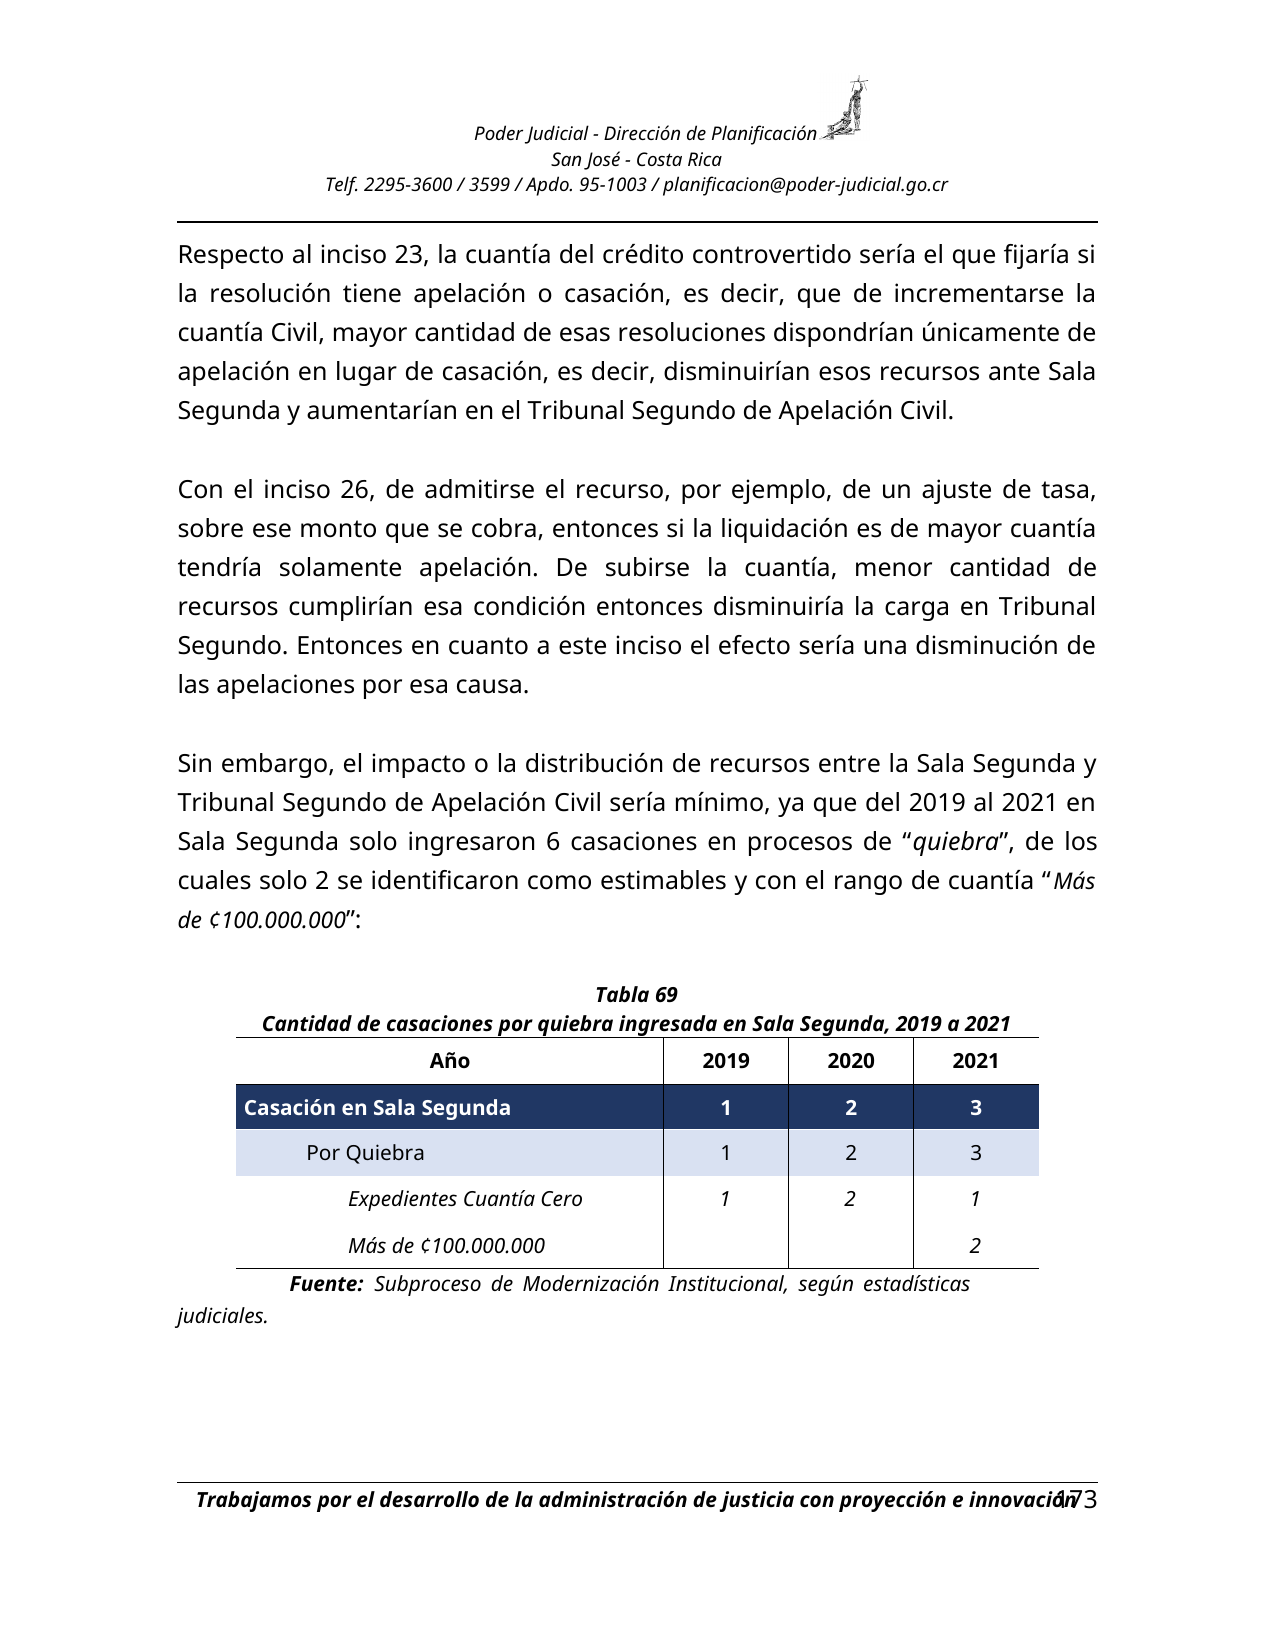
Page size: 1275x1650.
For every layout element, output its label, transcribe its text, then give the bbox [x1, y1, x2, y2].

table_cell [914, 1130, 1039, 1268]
picture [817, 73, 870, 141]
text Sin embargo, el impacto o la distribución de recursos entre la Sala Segunda y Tribunal Segundo de Apelación Civil sería mínimo, ya que del 2019 al 2021 en Sala Segunda solo ingresaron 6 casaciones en procesos de “quiebra”, de los cuales solo 2 se identificaron como estimables y con el rango de cuantía “Más de ¢100.000.000”: [177, 745, 1098, 936]
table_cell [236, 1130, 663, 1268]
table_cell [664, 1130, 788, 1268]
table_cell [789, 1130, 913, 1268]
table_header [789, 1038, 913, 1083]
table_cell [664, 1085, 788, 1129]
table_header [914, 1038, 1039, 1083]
text Tabla 69 [177, 980, 1098, 1009]
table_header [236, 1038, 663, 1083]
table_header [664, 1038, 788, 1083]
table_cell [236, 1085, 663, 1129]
text Fuente: Subproceso de Modernización Institucional, según estadísticas judiciales. [177, 1269, 974, 1330]
text Con el inciso 26, de admitirse el recurso, por ejemplo, de un ajuste de tasa, sobre ese monto que se cobra, entonces si la liquidación es de mayor cuantía tendría solamente apelación. De subirse la cuantía, menor cantidad de recursos cumplirían esa condición entonces disminuiría la carga en Tribunal Segundo. Entonces en cuanto a este inciso el efecto sería una disminución de las apelaciones por esa causa. [177, 471, 1098, 701]
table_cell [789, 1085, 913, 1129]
text Cantidad de casaciones por quiebra ingresada en Sala Segunda, 2019 a 2021 [177, 1009, 1098, 1037]
text Respecto al inciso 23, la cuantía del crédito controvertido sería el que fijaría si la resolución tiene apelación o casación, es decir, que de incrementarse la cuantía Civil, mayor cantidad de esas resoluciones dispondrían únicamente de apelación en lugar de casación, es decir, disminuirían esos recursos ante Sala Segunda y aumentarían en el Tribunal Segundo de Apelación Civil. [177, 236, 1098, 427]
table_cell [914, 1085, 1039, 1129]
